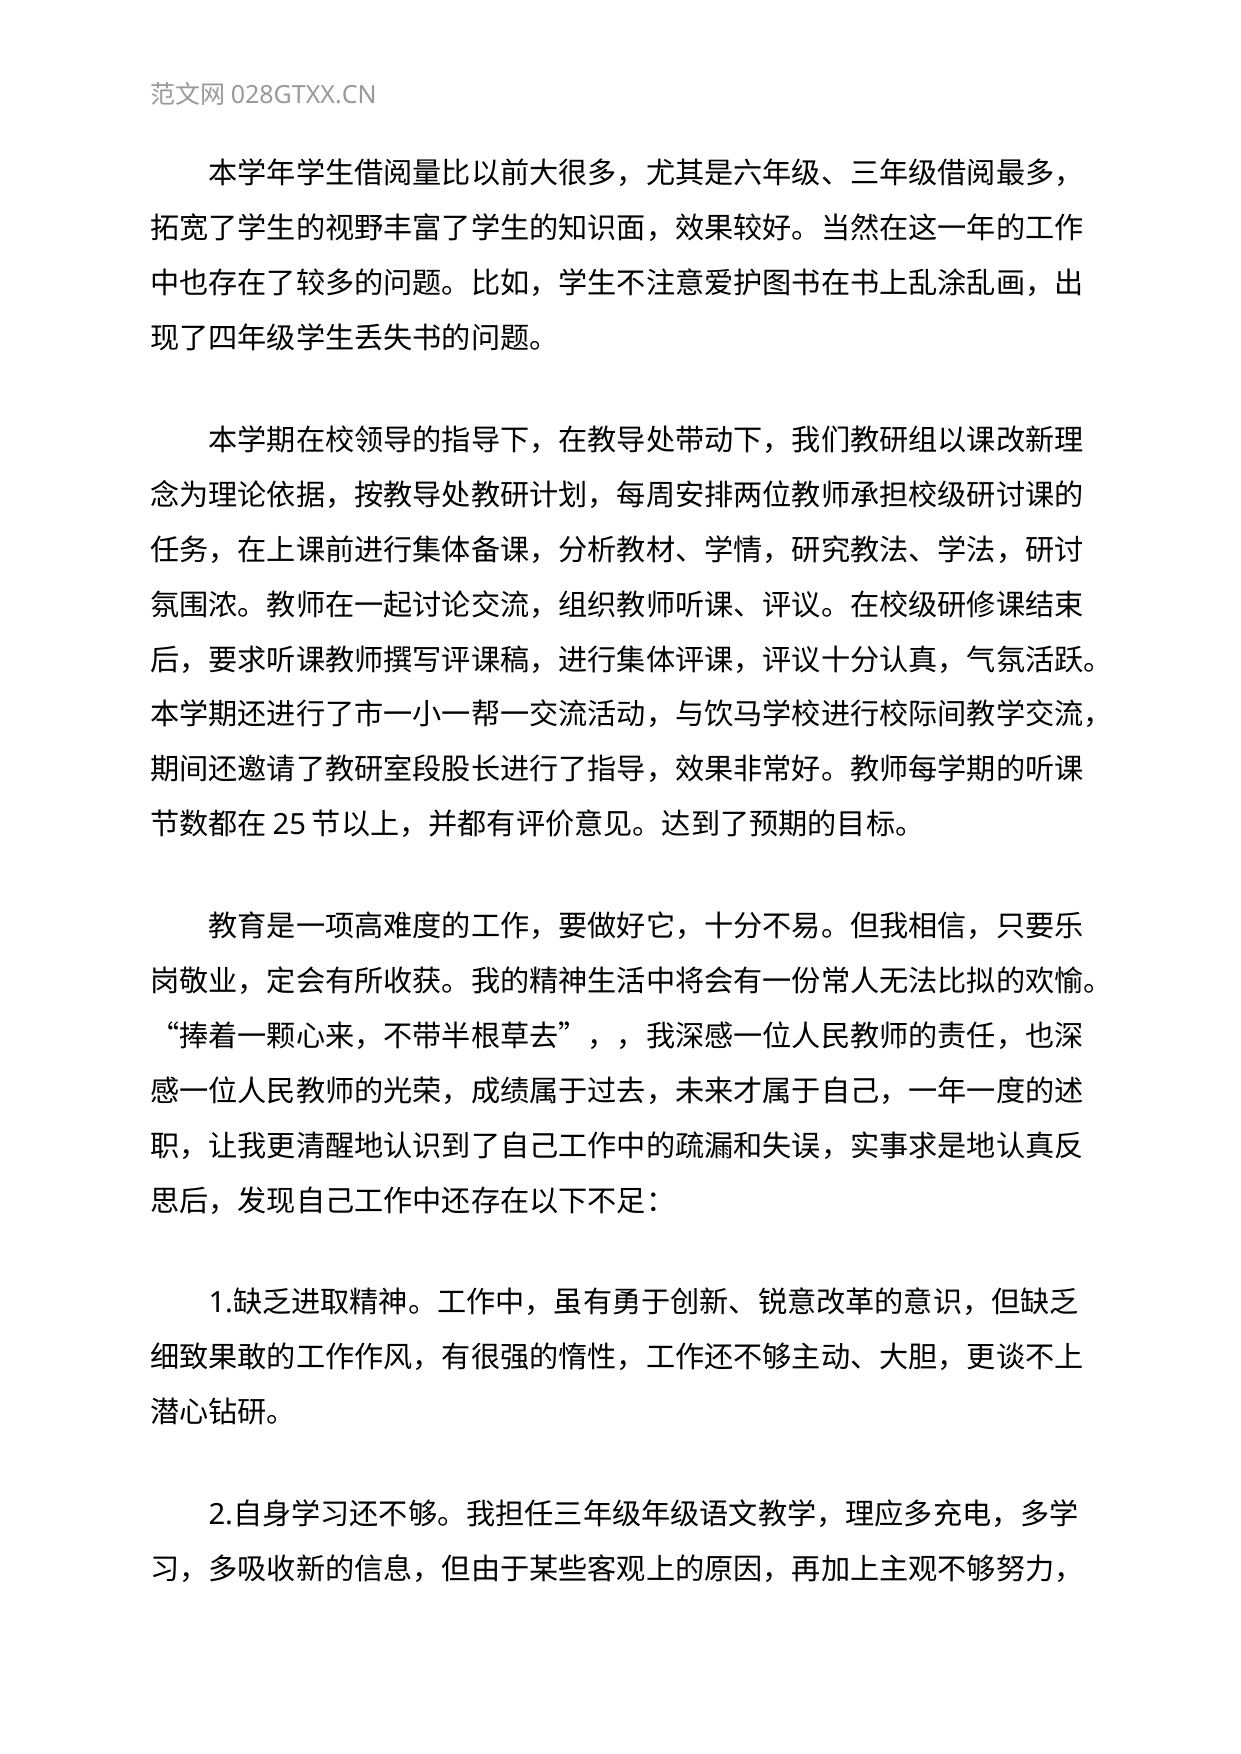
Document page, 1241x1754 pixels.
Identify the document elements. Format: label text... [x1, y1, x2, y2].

text 教育是一项高难度的工作，要做好它，十分不易。但我相信，只要乐岗敬业，定会有所收获。我的精神生活中将会有一份常人无法比拟的欢愉。“捧着一颗心来，不带半根草去”，，我深感一位人民教师的责任，也深感一位人民教师的光荣，成绩属于过去，未来才属于自己，一年一度的述职，让我更清醒地认识到了自己工作中的疏漏和失误，实事求是地认真反思后，发现自己工作中还存在以下不足： [150, 903, 1090, 1219]
text 1.缺乏进取精神。工作中，虽有勇于创新、锐意改革的意识，但缺乏细致果敢的工作作风，有很强的惰性，工作还不够主动、大胆，更谈不上潜心钻研。 [150, 1279, 1090, 1431]
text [150, 1491, 1090, 1588]
text 本学期在校领导的指导下，在教导处带动下，我们教研组以课改新理念为理论依据，按教导处教研计划，每周安排两位教师承担校级研讨课的任务，在上课前进行集体备课，分析教材、学情，研究教法、学法，研讨氛围浓。教师在一起讨论交流，组织教师听课、评议。在校级研修课结束后，要求听课教师撰写评课稿，进行集体评课，评议十分认真，气氛活跃。本学期还进行了市一小一帮一交流活动，与饮马学校进行校际间教学交流，期间还邀请了教研室段股长进行了指导，效果非常好。教师每学期的听课节数都在25节以上，并都有评价意见。达到了预期的目标。 [150, 416, 1090, 843]
text 本学年学生借阅量比以前大很多，尤其是六年级、三年级借阅最多，拓宽了学生的视野丰富了学生的知识面，效果较好。当然在这一年的工作中也存在了较多的问题。比如，学生不注意爱护图书在书上乱涂乱画，出现了四年级学生丢失书的问题。 [150, 150, 1090, 357]
